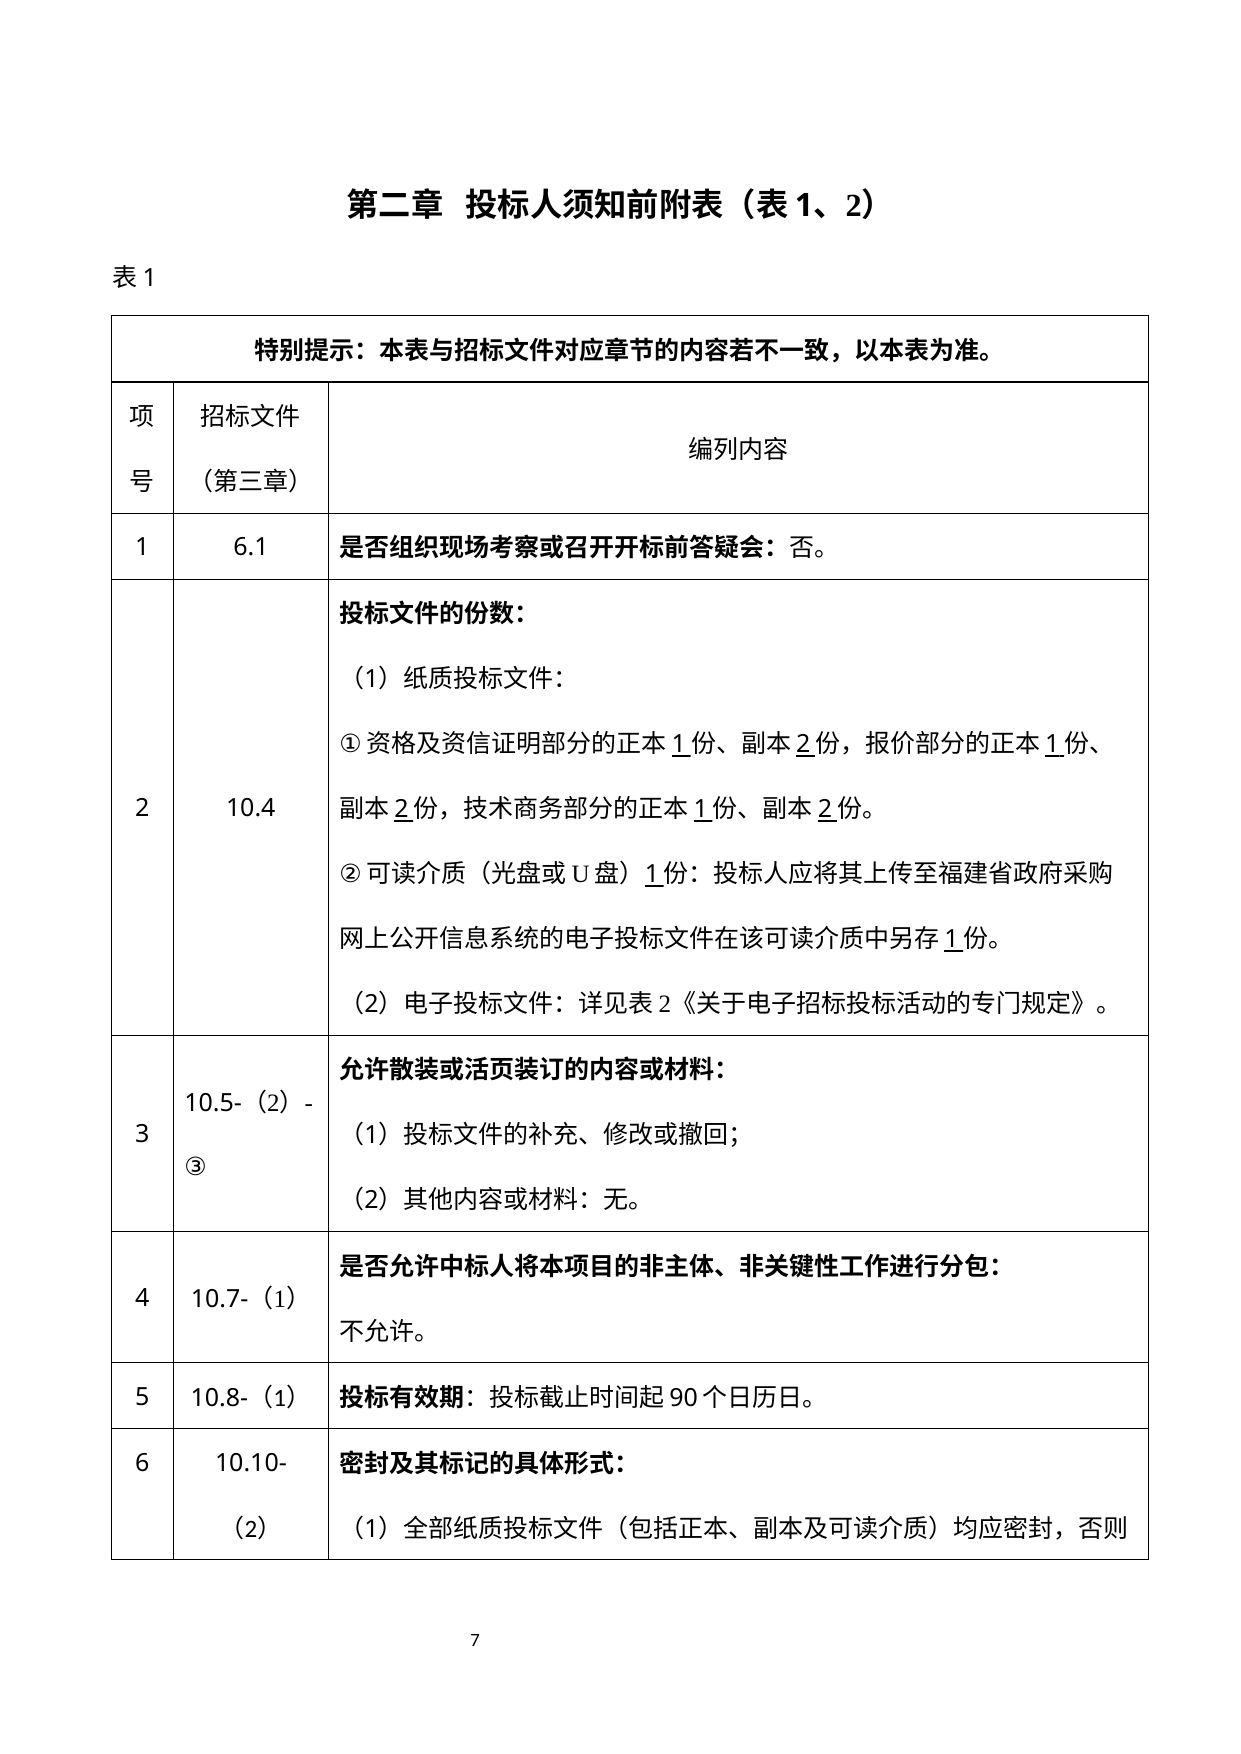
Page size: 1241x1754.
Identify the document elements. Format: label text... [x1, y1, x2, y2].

table_cell 3 [112, 1036, 173, 1231]
table_cell 是否允许中标人将本项目的非主体、非关键性工作进行分包： 不允许。 [329, 1232, 1148, 1362]
table_cell 是否组织现场考察或召开开标前答疑会：否。 [329, 514, 1148, 578]
table_cell 10.4 [174, 580, 328, 1034]
table_cell 招标文件 （第三章） [174, 383, 328, 512]
table_cell 编列内容 [329, 383, 1148, 512]
table_cell 2 [112, 580, 173, 1034]
table_cell 项号 [112, 383, 173, 512]
table_cell 10.10-（2） [174, 1429, 328, 1559]
table_header 特别提示：本表与招标文件对应章节的内容若不一致，以本表为准。 [112, 316, 1148, 381]
text 表1 [112, 243, 1128, 308]
table_cell 4 [112, 1232, 173, 1362]
table_cell 10.8-（1） [174, 1363, 328, 1428]
table_cell 6.1 [174, 514, 328, 578]
table_cell 10.5-（2）-③ [174, 1036, 328, 1231]
table_cell 5 [112, 1363, 173, 1428]
table_cell 投标文件的份数： （1）纸质投标文件： ①资格及资信证明部分的正本1份、副本2份，报价部分的正本1份、副本2份，技术商务部分的正本1份、副本2份。 ②可读介质（光盘或U盘）1份：投标人应将其上传至福建省政府采购网上公开信息系统的电子投标文件在该可读介质中另存1份。 （2）电子投标文件：详见表2《关于电子招标投标活动的专门规定》。 [329, 580, 1148, 1034]
table_cell 10.7-（1） [174, 1232, 328, 1362]
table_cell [329, 1429, 1148, 1559]
text 第二章 投标人须知前附表（表1、2） [112, 170, 1128, 235]
table_cell 1 [112, 514, 173, 578]
table_cell 投标有效期：投标截止时间起90个日历日。 [329, 1363, 1148, 1428]
table_cell 6 [112, 1429, 173, 1559]
table_cell 允许散装或活页装订的内容或材料： （1）投标文件的补充、修改或撤回； （2）其他内容或材料：无。 [329, 1036, 1148, 1231]
